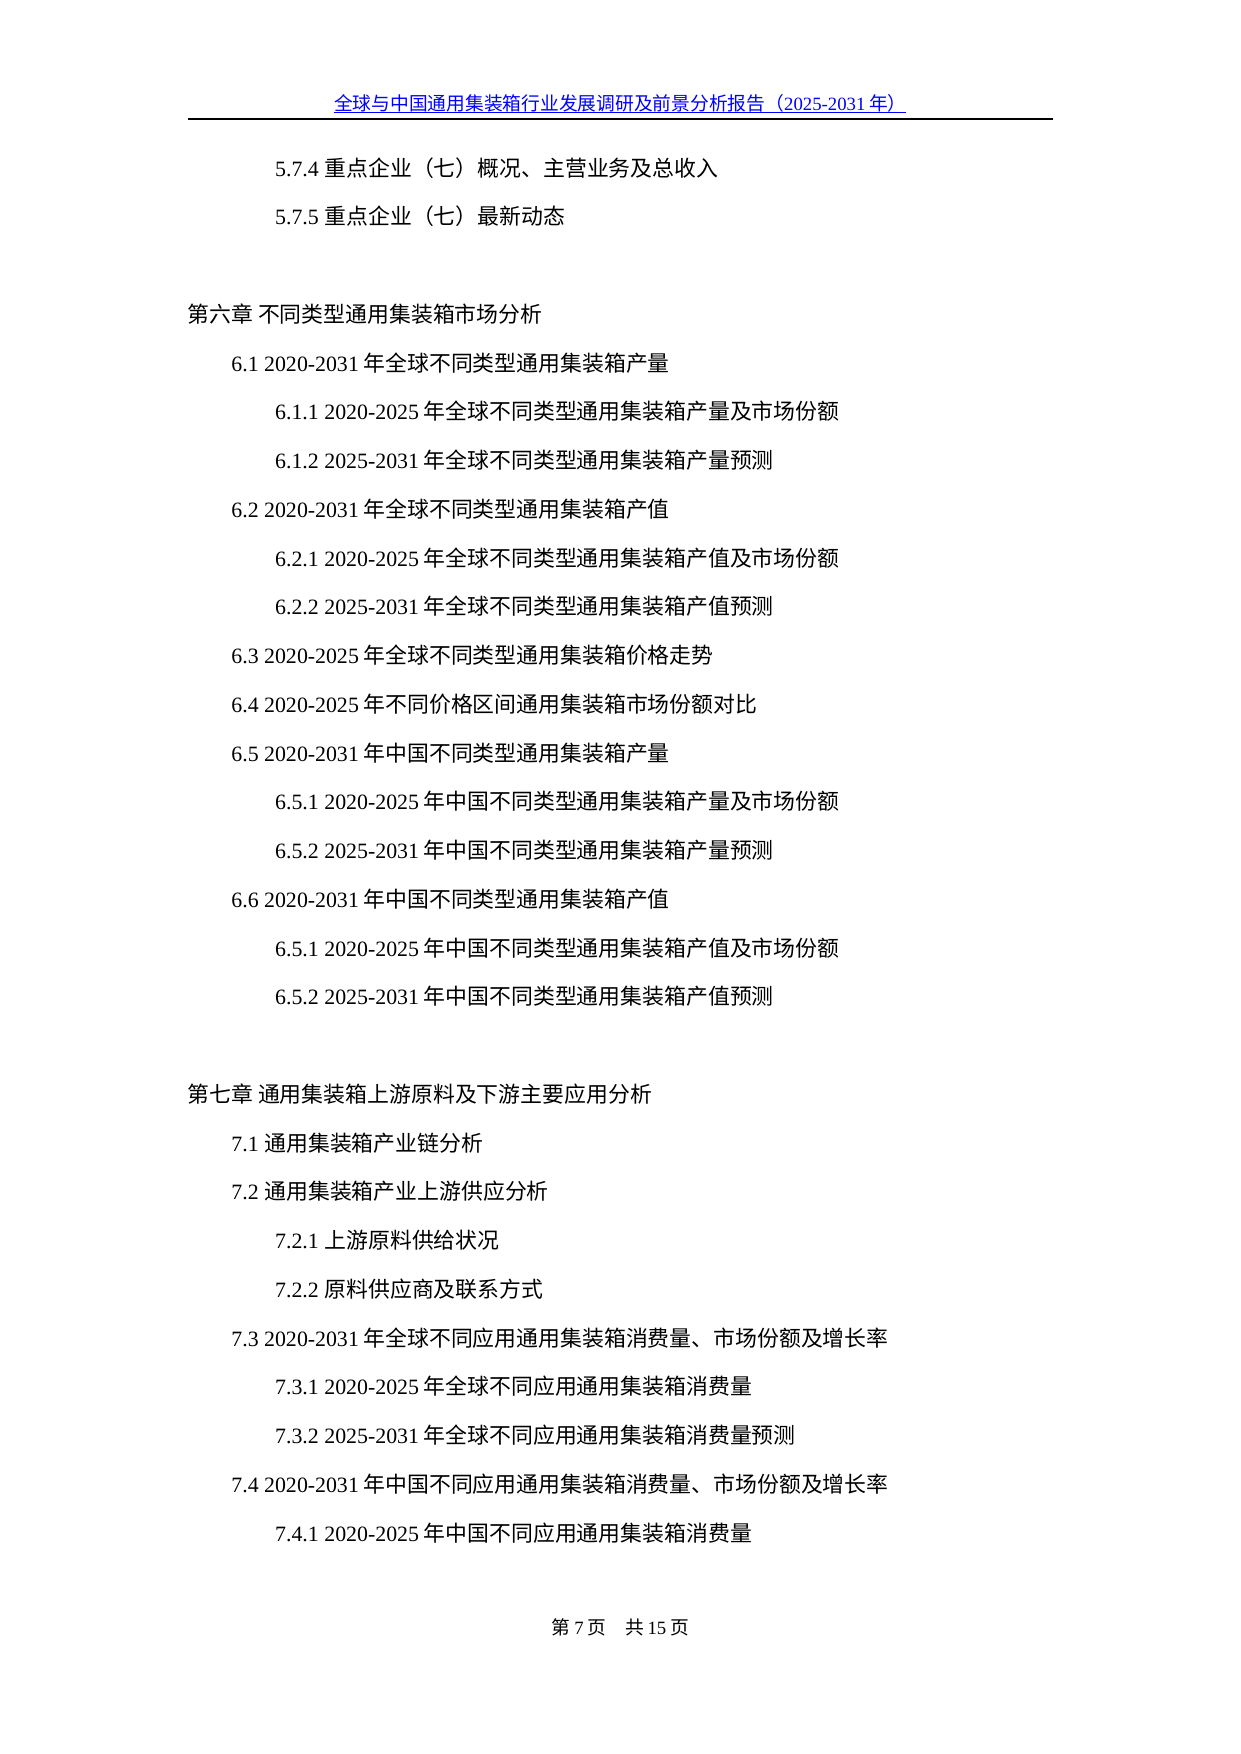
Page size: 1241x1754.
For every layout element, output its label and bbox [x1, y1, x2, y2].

text [187, 150, 1053, 1548]
